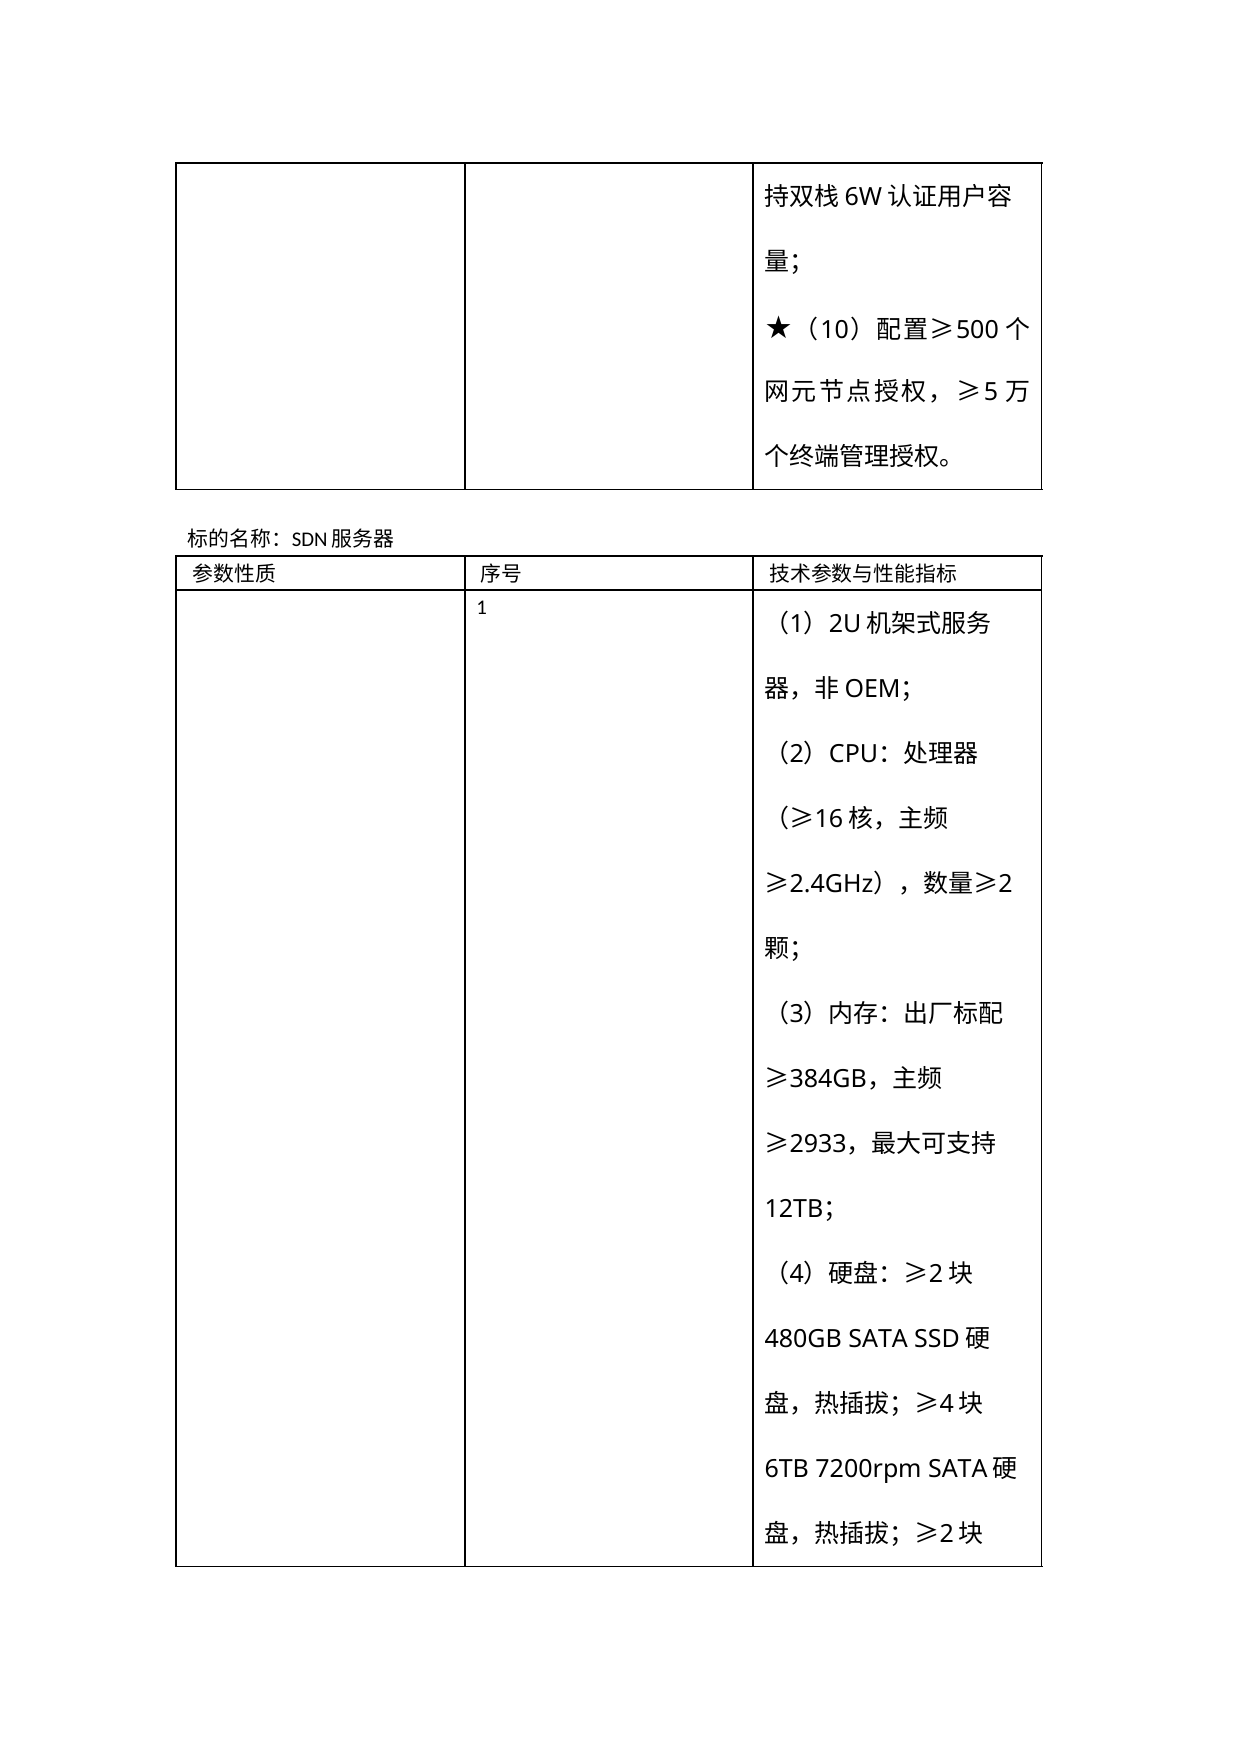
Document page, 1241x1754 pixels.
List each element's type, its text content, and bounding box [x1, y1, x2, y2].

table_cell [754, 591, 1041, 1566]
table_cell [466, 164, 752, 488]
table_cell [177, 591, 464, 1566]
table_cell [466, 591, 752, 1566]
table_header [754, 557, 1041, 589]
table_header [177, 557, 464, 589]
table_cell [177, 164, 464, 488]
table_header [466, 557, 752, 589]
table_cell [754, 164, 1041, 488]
text 标的名称：SDN服务器 [187, 523, 1053, 555]
